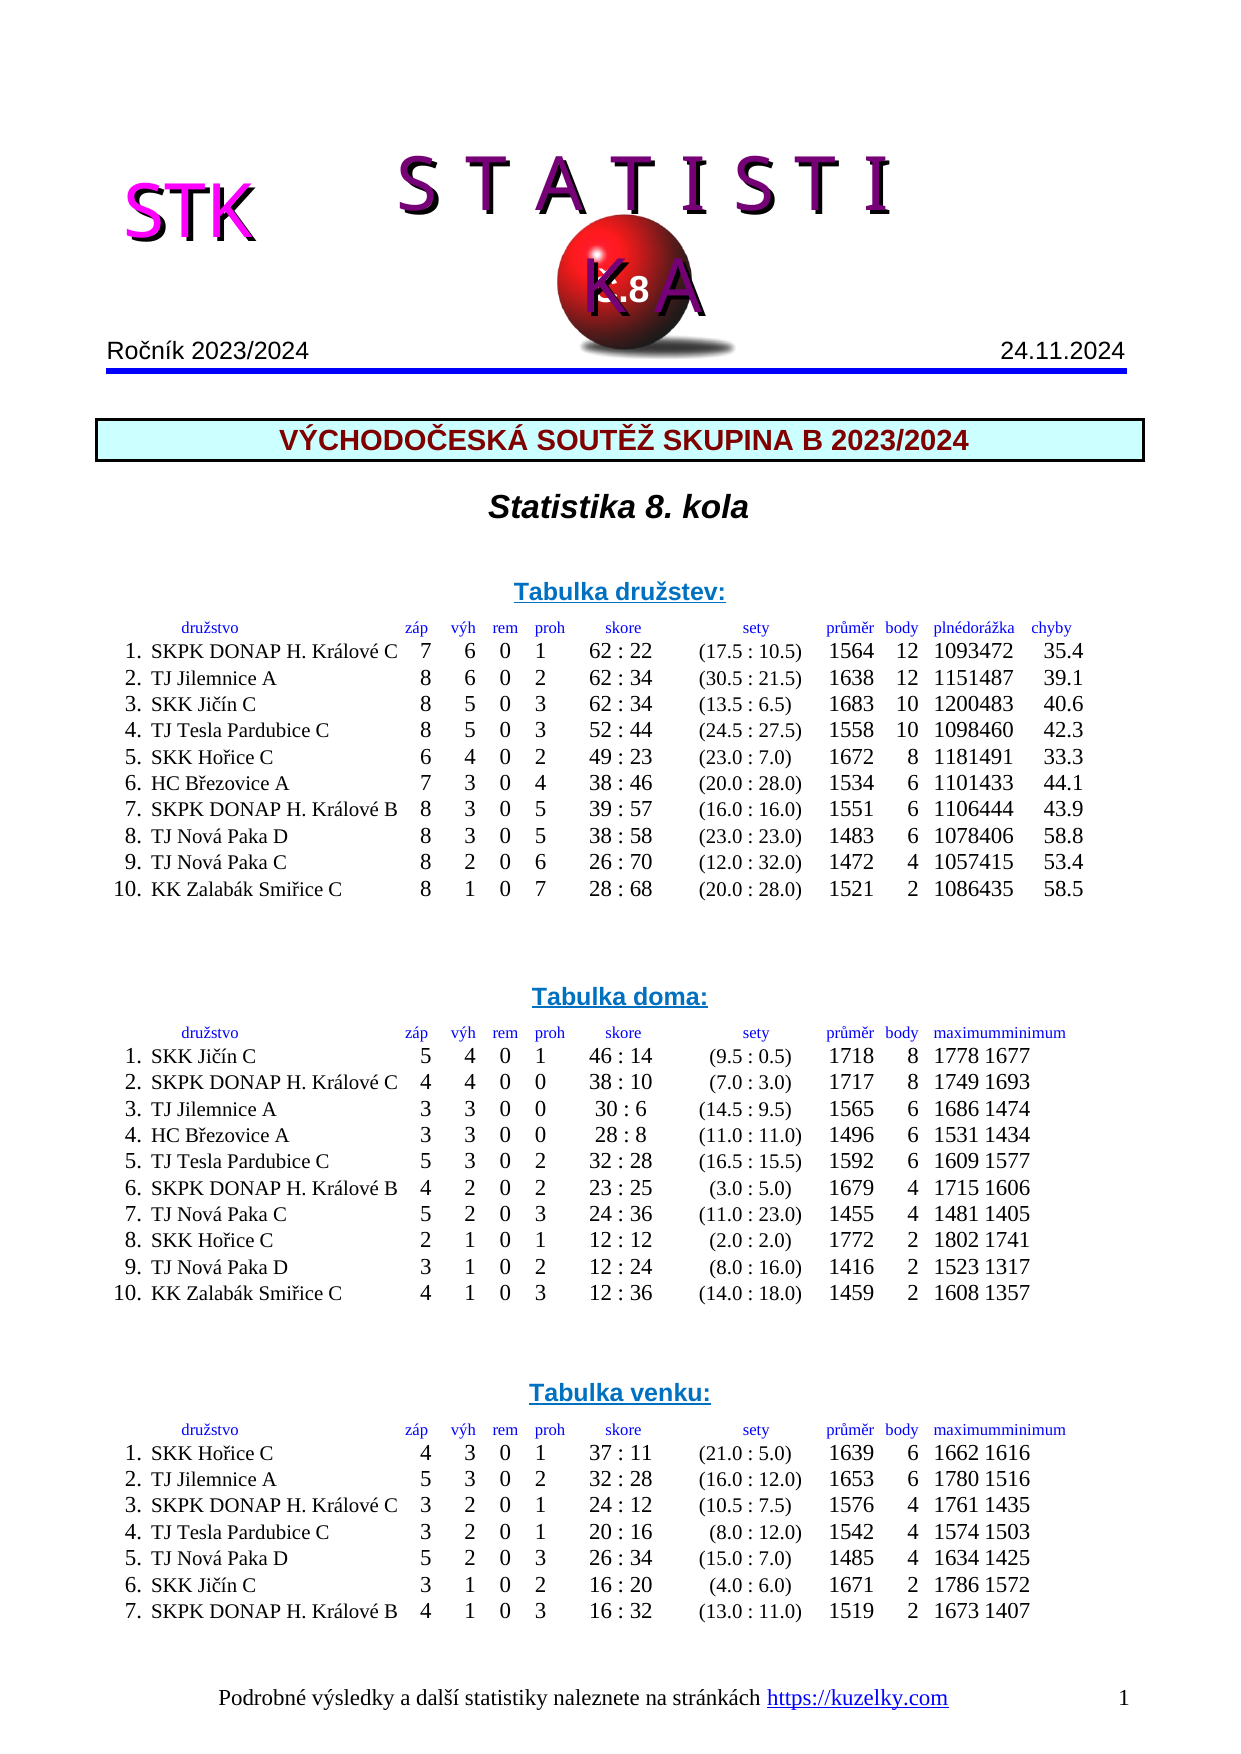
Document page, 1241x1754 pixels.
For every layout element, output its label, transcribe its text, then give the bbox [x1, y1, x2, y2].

text Tabulka venku: [94, 1378, 1145, 1407]
text 4. HC Březovice A 3 3 0 0 28 : 8 (11.0 : 11.0) 1496 6 1531 1434 [106, 1121, 1134, 1147]
text Č.8 [609, 267, 671, 310]
text 4. TJ Tesla Pardubice C 8 5 0 3 52 : 44 (24.5 : 27.5) 1558 10 1098 460 42.3 [106, 716, 1134, 743]
text 2. TJ Jilemnice A 8 6 0 2 62 : 34 (30.5 : 21.5) 1638 12 1151 487 39.1 [106, 664, 1134, 690]
text Tabulka družstev: [94, 577, 1145, 606]
text 10. KK Zalabák Smiřice C 4 1 0 3 12 : 36 (14.0 : 18.0) 1459 2 1608 1357 [106, 1279, 1134, 1306]
text 5. SKK Hořice C 6 4 0 2 49 : 23 (23.0 : 7.0) 1672 8 1181 491 33.3 [106, 743, 1134, 769]
text družstvo záp výh rem proh skore sety průměr body maximum minimum [106, 1023, 1134, 1042]
text 7. SKPK DONAP H. Králové B 4 1 0 3 16 : 32 (13.0 : 11.0) 1519 2 1673 1407 [106, 1597, 1134, 1623]
text 3. TJ Jilemnice A 3 3 0 0 30 : 6 (14.5 : 9.5) 1565 6 1686 1474 [106, 1095, 1134, 1121]
text 2. TJ Jilemnice A 5 3 0 2 32 : 28 (16.0 : 12.0) 1653 6 1780 1516 [106, 1465, 1134, 1492]
text Č.8 [106, 267, 587, 310]
text 6. SKK Jičín C 3 1 0 2 16 : 20 (4.0 : 6.0) 1671 2 1786 1572 [106, 1571, 1134, 1597]
text 7. SKPK DONAP H. Králové B 8 3 0 5 39 : 57 (16.0 : 16.0) 1551 6 1106 444 43.9 [106, 796, 1134, 822]
text 4. TJ Tesla Pardubice C 3 2 0 1 20 : 16 (8.0 : 12.0) 1542 4 1574 1503 [106, 1518, 1134, 1544]
text 10. KK Zalabák Smiřice C 8 1 0 7 28 : 68 (20.0 : 28.0) 1521 2 1086 435 58.5 [106, 874, 1134, 901]
text 7. TJ Nová Paka C 5 2 0 3 24 : 36 (11.0 : 23.0) 1455 4 1481 1405 [106, 1200, 1134, 1226]
text Ročník 2023/2024 24.11.2024 [106, 336, 1134, 365]
text 8. TJ Nová Paka D 8 3 0 5 38 : 58 (23.0 : 23.0) 1483 6 1078 406 58.8 [106, 822, 1134, 848]
text 3. SKPK DONAP H. Králové C 3 2 0 1 24 : 12 (10.5 : 7.5) 1576 4 1761 1435 [106, 1492, 1134, 1518]
text Č.8 [687, 267, 1134, 310]
subtitle Východočeská soutěž skupina B 2023/2024 [98, 421, 1142, 459]
text 6. SKPK DONAP H. Králové B 4 2 0 2 23 : 25 (3.0 : 5.0) 1679 4 1715 1606 [106, 1174, 1134, 1200]
text 8. SKK Hořice C 2 1 0 1 12 : 12 (2.0 : 2.0) 1772 2 1802 1741 [106, 1226, 1134, 1253]
text 1. SKK Hořice C 4 3 0 1 37 : 11 (21.0 : 5.0) 1639 6 1662 1616 [106, 1439, 1134, 1465]
text 5. TJ Nová Paka D 5 2 0 3 26 : 34 (15.0 : 7.0) 1485 4 1634 1425 [106, 1544, 1134, 1571]
text družstvo záp výh rem proh skore sety průměr body plné dorážka chyby [106, 618, 1134, 637]
text 3. SKK Jičín C 8 5 0 3 62 : 34 (13.5 : 6.5) 1683 10 1200 483 40.6 [106, 690, 1134, 716]
text Tabulka doma: [94, 982, 1145, 1010]
text 5. TJ Tesla Pardubice C 5 3 0 2 32 : 28 (16.5 : 15.5) 1592 6 1609 1577 [106, 1147, 1134, 1174]
text 1. SKPK DONAP H. Králové C 7 6 0 1 62 : 22 (17.5 : 10.5) 1564 12 1093 472 35.4 [106, 637, 1134, 664]
text družstvo záp výh rem proh skore sety průměr body maximum minimum [106, 1420, 1134, 1439]
text 9. TJ Nová Paka D 3 1 0 2 12 : 24 (8.0 : 16.0) 1416 2 1523 1317 [106, 1253, 1134, 1279]
text 1. SKK Jičín C 5 4 0 1 46 : 14 (9.5 : 0.5) 1718 8 1778 1677 [106, 1042, 1134, 1068]
text 6. HC Březovice A 7 3 0 4 38 : 46 (20.0 : 28.0) 1534 6 1101 433 44.1 [106, 769, 1134, 796]
text 2. SKPK DONAP H. Králové C 4 4 0 0 38 : 10 (7.0 : 3.0) 1717 8 1749 1693 [106, 1068, 1134, 1095]
text 9. TJ Nová Paka C 8 2 0 6 26 : 70 (12.0 : 32.0) 1472 4 1057 415 53.4 [106, 848, 1134, 874]
text Statistika 8. kola [106, 487, 1134, 526]
